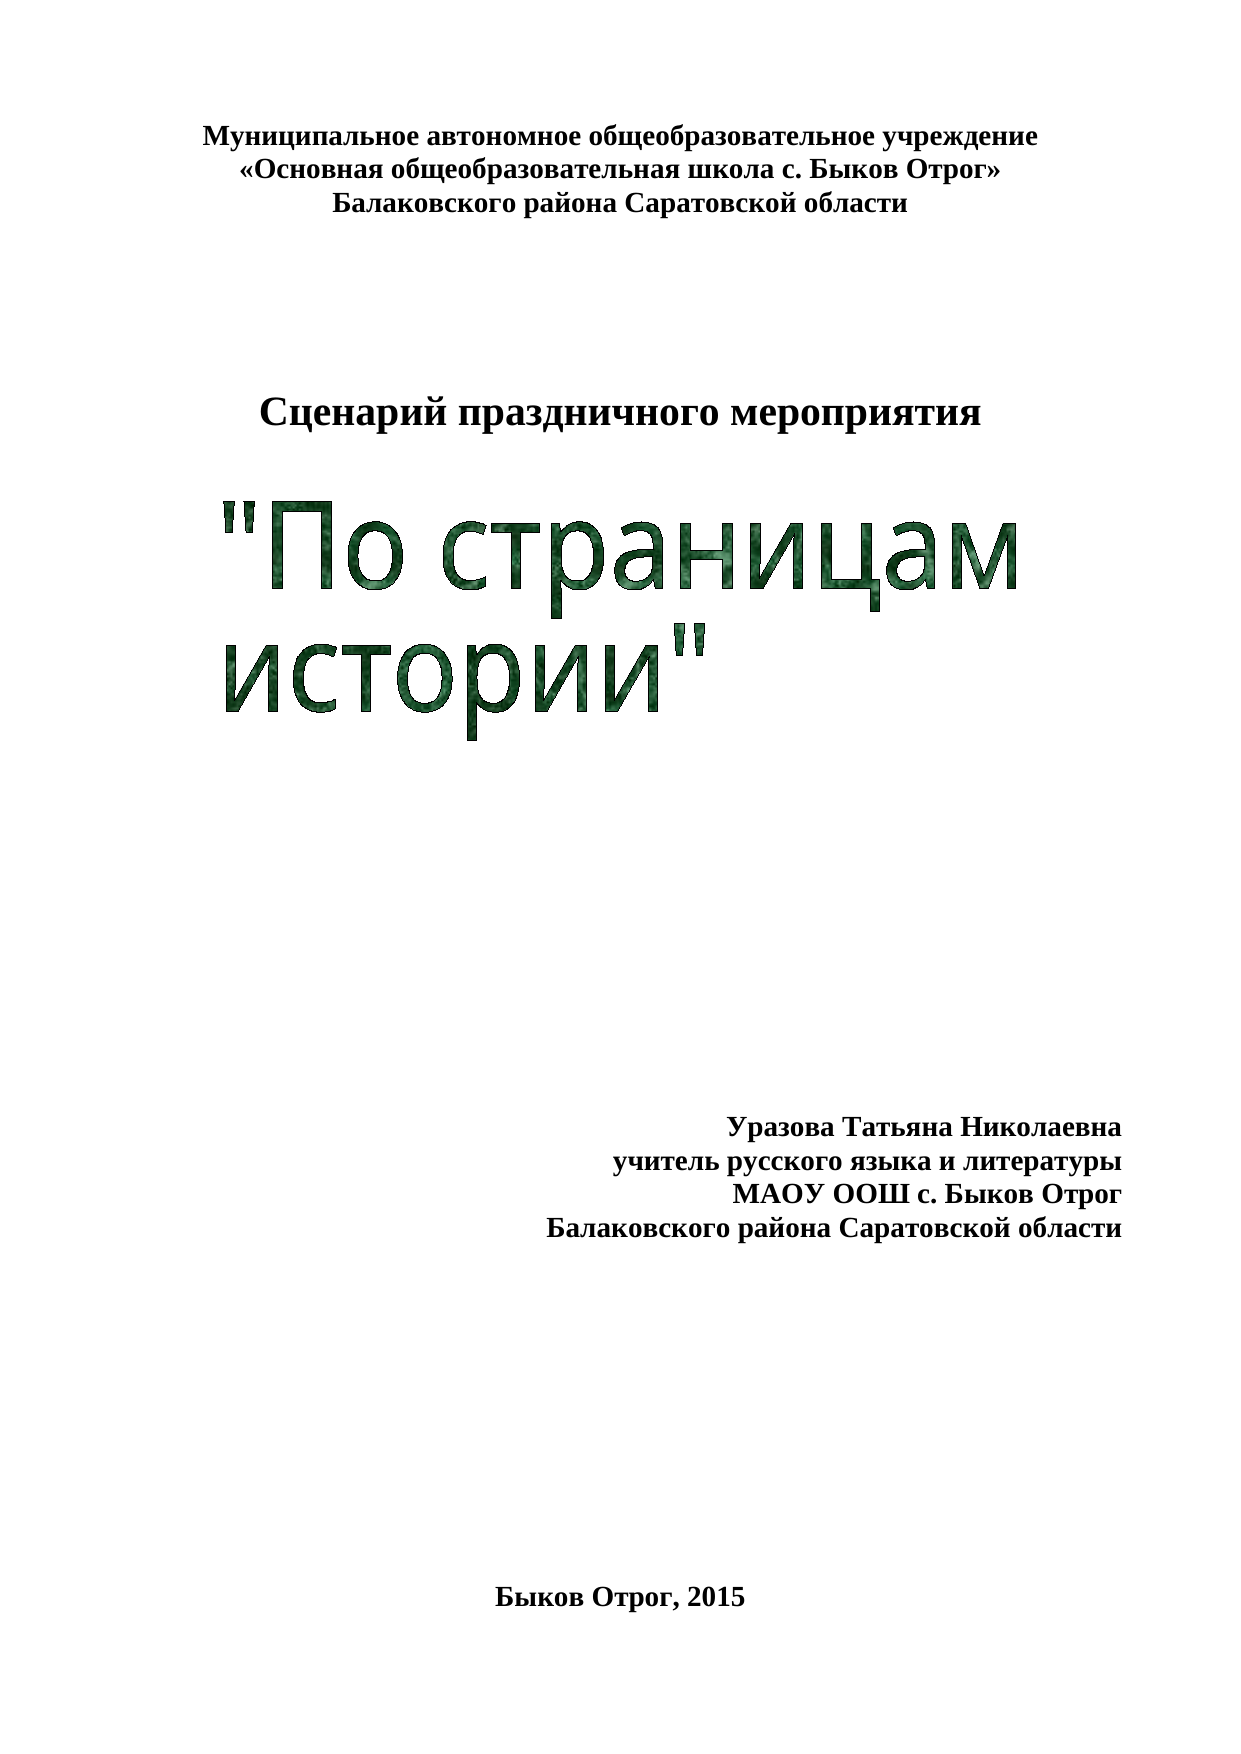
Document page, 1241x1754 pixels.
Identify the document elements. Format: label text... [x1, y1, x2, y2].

picture [227, 645, 277, 711]
picture [681, 524, 732, 588]
picture [887, 522, 935, 589]
text Муниципальное автономное общеобразовательное учреждение [118, 118, 1122, 152]
picture [293, 644, 336, 712]
picture [822, 524, 879, 611]
picture [751, 524, 802, 588]
text Уразова Татьяна Николаевна [118, 1109, 1122, 1143]
picture [675, 624, 684, 655]
picture [552, 522, 604, 618]
picture [273, 502, 331, 588]
picture [224, 502, 234, 532]
picture [245, 502, 254, 532]
picture [443, 522, 486, 589]
picture [695, 624, 704, 655]
picture [492, 524, 539, 588]
picture [614, 522, 663, 589]
text Сценарий праздничного мероприятия [118, 386, 1122, 434]
picture [343, 646, 390, 711]
picture [606, 646, 657, 711]
picture [468, 644, 520, 740]
picture [953, 523, 1015, 588]
text «Основная общеобразовательная школа с. Быков Отрог» [118, 152, 1122, 185]
text Балаковского района Саратовской области [118, 185, 1122, 219]
picture [536, 645, 586, 711]
text МАОУ ООШ с. Быков Отрог [118, 1177, 1122, 1210]
text Быков Отрог, 2015 [118, 1579, 1122, 1613]
picture [348, 521, 403, 589]
text учитель русского языка и литературы [118, 1143, 1122, 1177]
text Балаковского района Саратовской области [118, 1210, 1122, 1244]
picture [397, 644, 452, 712]
